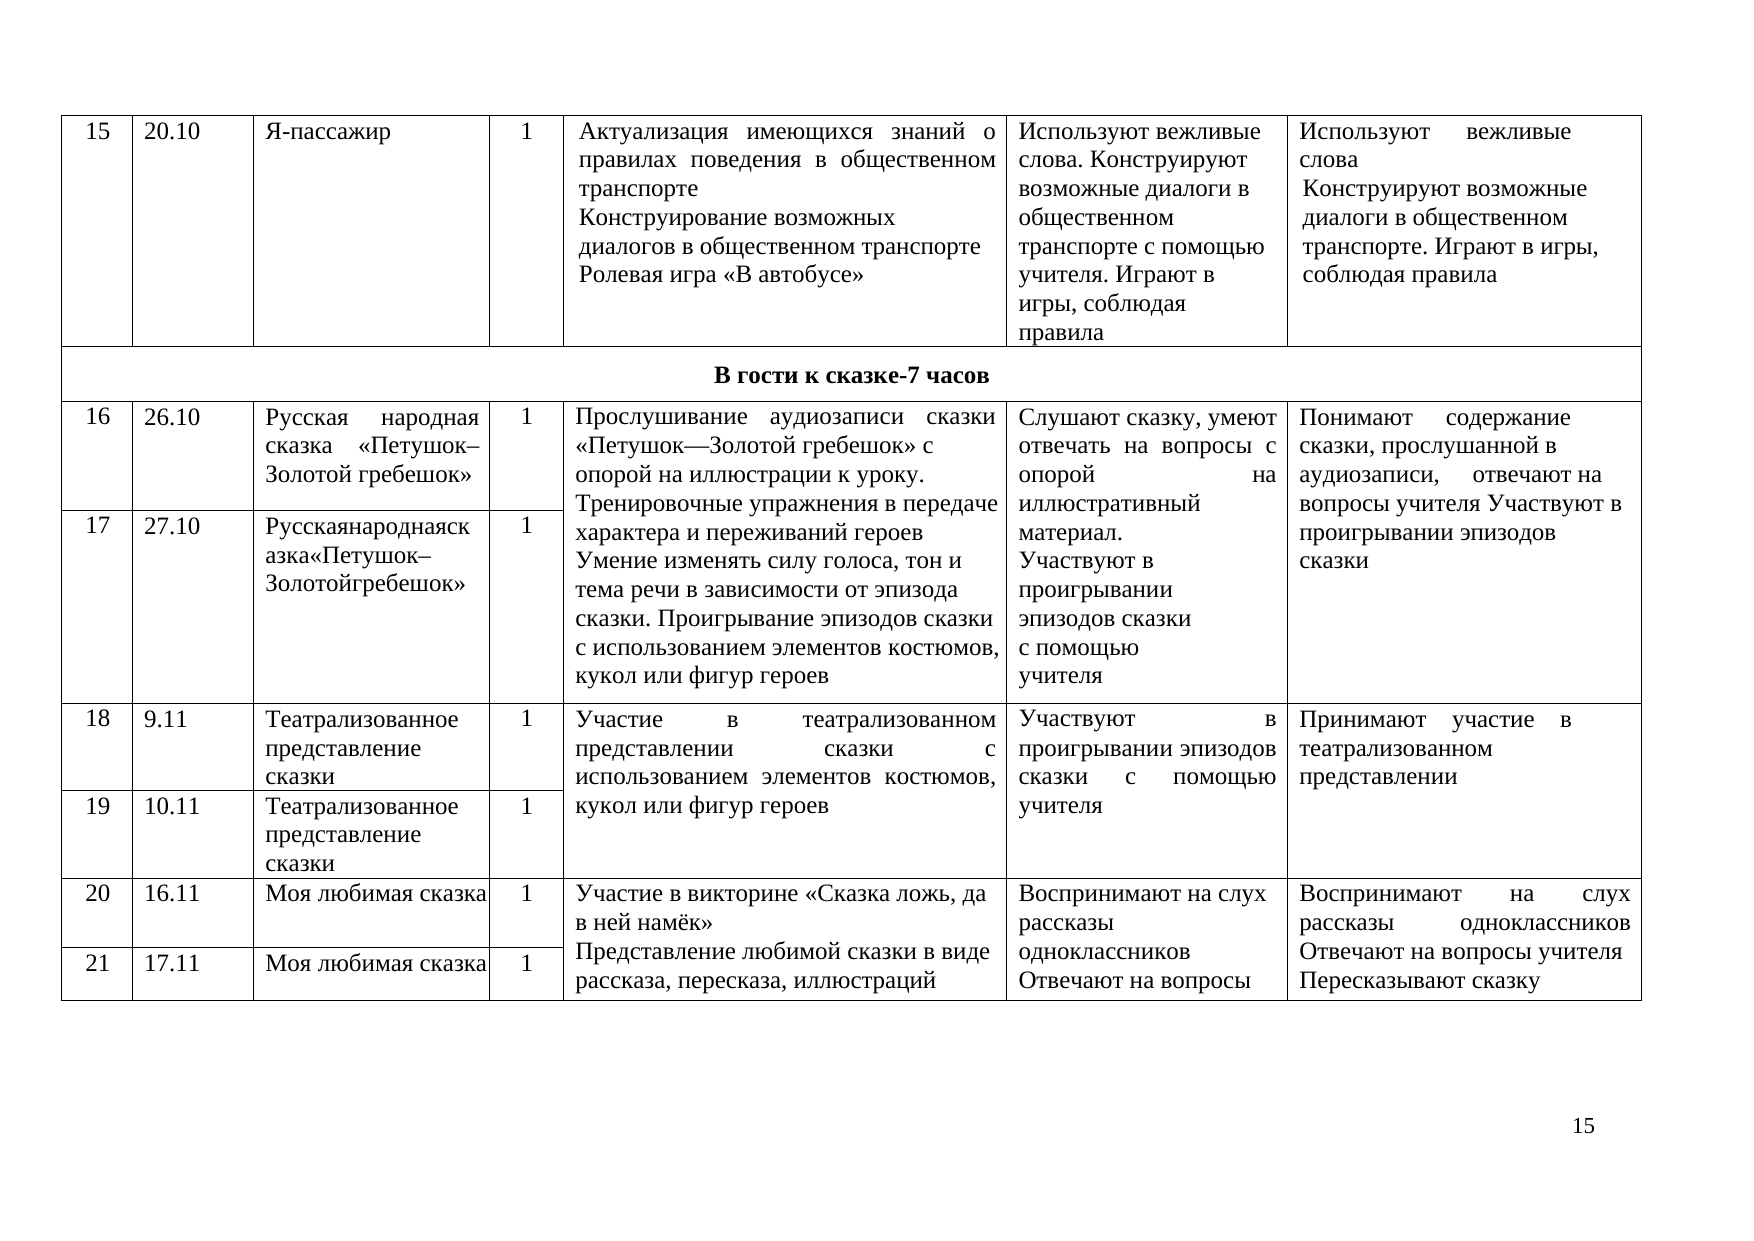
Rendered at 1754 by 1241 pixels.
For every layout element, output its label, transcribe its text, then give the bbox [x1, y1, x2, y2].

table_cell 1 [490, 879, 563, 947]
table_cell 9.11 [133, 704, 253, 790]
table_cell 20 [62, 879, 132, 947]
table_cell 15 [62, 116, 132, 346]
table_cell В гости к сказке-7 часов [62, 347, 1641, 401]
table_cell Принимают участие в театрализованном представлении [1288, 704, 1641, 877]
table_cell Воспринимают на слух рассказы одноклассников Отвечают на вопросы учителя Пересказывают сказку [1288, 879, 1641, 1000]
table_cell 10.11 [133, 791, 253, 877]
table_cell 17 [62, 511, 132, 703]
table_cell Моя любимая сказка [254, 948, 489, 1000]
table_cell Театрализованное представление сказки [254, 704, 489, 790]
table_cell 21 [62, 948, 132, 1000]
table_cell Участие в театрализованном представлении сказки с использованием элементов костюмов, кукол или фигур героев [564, 704, 1006, 877]
table_cell Русскаянароднаясказка«Петушок–Золотойгребешок» [254, 511, 489, 703]
table_cell 19 [62, 791, 132, 877]
table_cell Я-пассажир [254, 116, 489, 346]
table_cell 1 [490, 948, 563, 1000]
table_cell Понимают содержание сказки, прослушанной в аудиозаписи, отвечают на вопросы учителя Участвуют в проигрывании эпизодов сказки [1288, 402, 1641, 703]
table_cell Актуализация имеющихся знаний о правилах поведения в общественном транспорте Конструирование возможных диалогов в общественном транспорте Ролевая игра «В автобусе» [564, 116, 1006, 346]
table_cell 16 [62, 402, 132, 510]
table_cell 27.10 [133, 511, 253, 703]
table_cell 1 [490, 402, 563, 510]
table_cell 20.10 [133, 116, 253, 346]
table_cell 1 [490, 704, 563, 790]
table_cell 16.11 [133, 879, 253, 947]
table_cell 1 [490, 791, 563, 877]
table_cell 1 [490, 511, 563, 703]
table_cell 17.11 [133, 948, 253, 1000]
table_cell Используют вежливые слова Конструируют возможные диалоги в общественном транспорте. Играют в игры, соблюдая правила [1288, 116, 1641, 346]
table_cell Воспринимают на слух рассказы одноклассников Отвечают на вопросы учителя с опорой на иллюстративныйматериал. Пересказывают сказку с опорой на иллюстративныйматериал [1007, 879, 1287, 1000]
table_cell Моя любимая сказка [254, 879, 489, 947]
table_cell Участие в викторине «Сказка ложь, да в ней намёк» Представление любимой сказки в виде рассказа, пересказа, иллюстраций [564, 879, 1006, 1000]
table_cell 26.10 [133, 402, 253, 510]
table_cell 1 [490, 116, 563, 346]
table_cell Участвуют в проигрывании эпизодов сказки с помощью учителя [1007, 704, 1287, 877]
table_cell Слушают сказку, умеют отвечать на вопросы с опорой на иллюстративныйматериал. Участвуют в проигрывании эпизодов сказки с помощью учителя [1007, 402, 1287, 703]
table_cell Театрализованное представление сказки [254, 791, 489, 877]
table_cell 18 [62, 704, 132, 790]
table_cell Русская народная сказка «Петушок–Золотой гребешок» [254, 402, 489, 510]
table_cell Используют вежливые слова. Конструируют возможные диалоги в общественном транспорте с помощью учителя. Играют в игры, соблюдая правила [1007, 116, 1287, 346]
table_cell Прослушивание аудиозаписи сказки «Петушок—Золотой гребешок» с опорой на иллюстрации к уроку. Тренировочные упражнения в передаче характера и переживаний героев Умение изменять силу голоса, тон и тема речи в зависимости от эпизода сказки. Проигрывание эпизодов сказки с использованием элементов костюмов, кукол или фигур героев [564, 402, 1006, 703]
